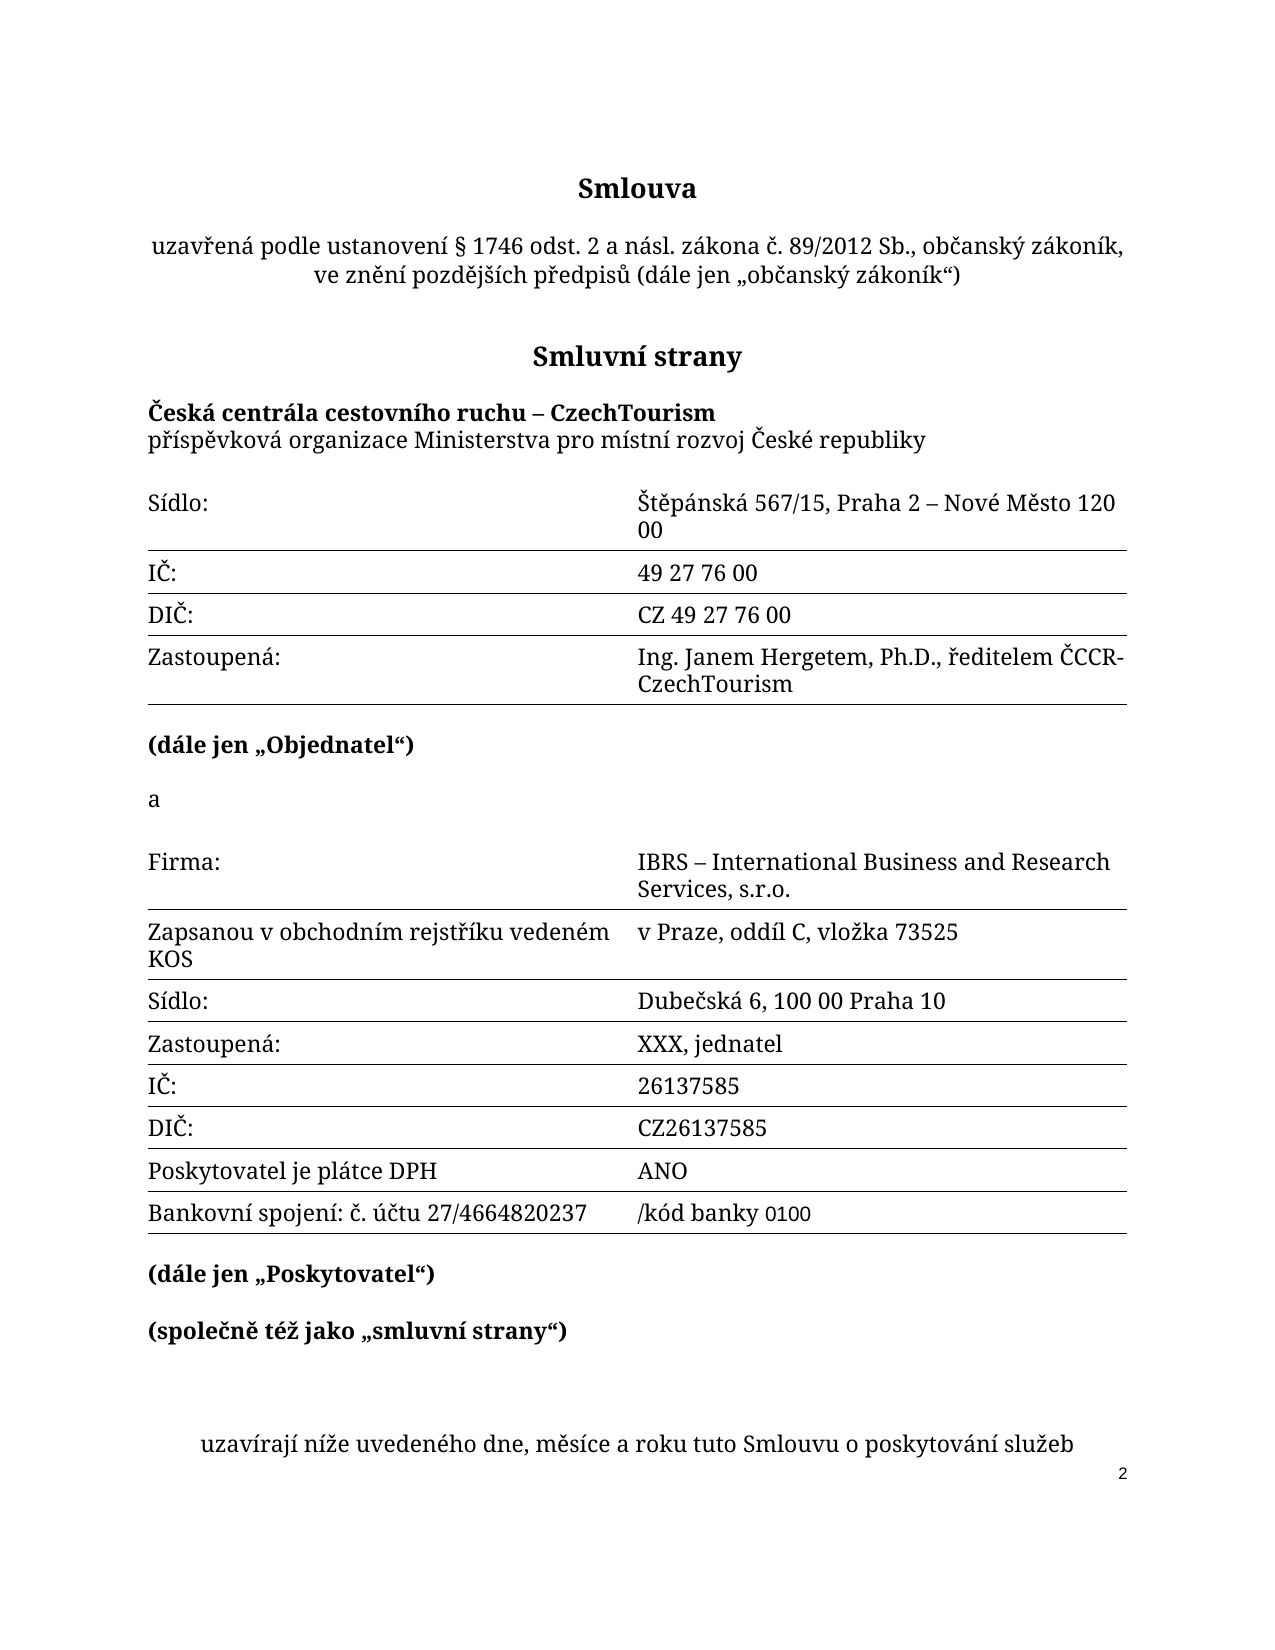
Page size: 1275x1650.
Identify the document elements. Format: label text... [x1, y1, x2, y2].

text uzavírají níže uvedeného dne, měsíce a roku tuto Smlouvu o poskytování služeb [148, 1428, 1127, 1459]
text (společně též jako „smluvní strany“) [148, 1315, 1127, 1347]
subtitle Smluvní strany [148, 343, 1127, 373]
subtitle Česká centrála cestovního ruchu – CzechTourism [148, 400, 1127, 427]
text příspěvková organizace Ministerstva pro místní rozvoj České republiky [148, 427, 1127, 454]
table_header Firma: [148, 840, 637, 909]
table_cell Dubečská 6, 100 00 Praha 10 [638, 980, 1127, 1021]
table_header IBRS – International Business and Research Services, s.r.o. [638, 840, 1127, 909]
table_cell DIČ: [148, 1107, 637, 1148]
text a [148, 786, 1127, 813]
table_cell Poskytovatel je plátce DPH [148, 1149, 637, 1191]
table_cell Ing. Janem Hergetem, Ph.D., ředitelem ČCCR-CzechTourism [638, 636, 1127, 704]
table_cell /kód banky 0100 [638, 1192, 1127, 1233]
table_cell IČ: [148, 551, 637, 592]
table_cell Zapsanou v obchodním rejstříku vedeném KOS [148, 910, 637, 979]
table_cell Bankovní spojení: č. účtu 27/4664820237 [148, 1192, 637, 1233]
table_cell CZ26137585 [638, 1107, 1127, 1148]
table_cell XXX, jednatel [638, 1022, 1127, 1063]
table_cell Zastoupená: [148, 1022, 637, 1063]
text (dále jen „Poskytovatel“) [148, 1261, 1127, 1288]
table_cell v Praze, oddíl C, vložka 73525 [638, 910, 1127, 979]
subtitle uzavřená podle ustanovení § 1746 odst. 2 a násl. zákona č. 89/2012 Sb., občanský zákoník, ve znění pozdějších předpisů (dále jen „občanský zákoník“) [148, 231, 1127, 289]
text (dále jen „Objednatel“) [148, 732, 1127, 759]
table_header Štěpánská 567/15, Praha 2 – Nové Město 120 00 [638, 481, 1127, 550]
table_cell Zastoupená: [148, 636, 637, 704]
table_header Sídlo: [148, 481, 637, 550]
table_cell IČ: [148, 1065, 637, 1106]
subtitle Smlouva [148, 175, 1127, 204]
table_cell 49 27 76 00 [638, 551, 1127, 592]
table_cell DIČ: [148, 594, 637, 635]
table_cell 26137585 [638, 1065, 1127, 1106]
table_cell ANO [638, 1149, 1127, 1191]
table_cell CZ 49 27 76 00 [638, 594, 1127, 635]
table_cell Sídlo: [148, 980, 637, 1021]
